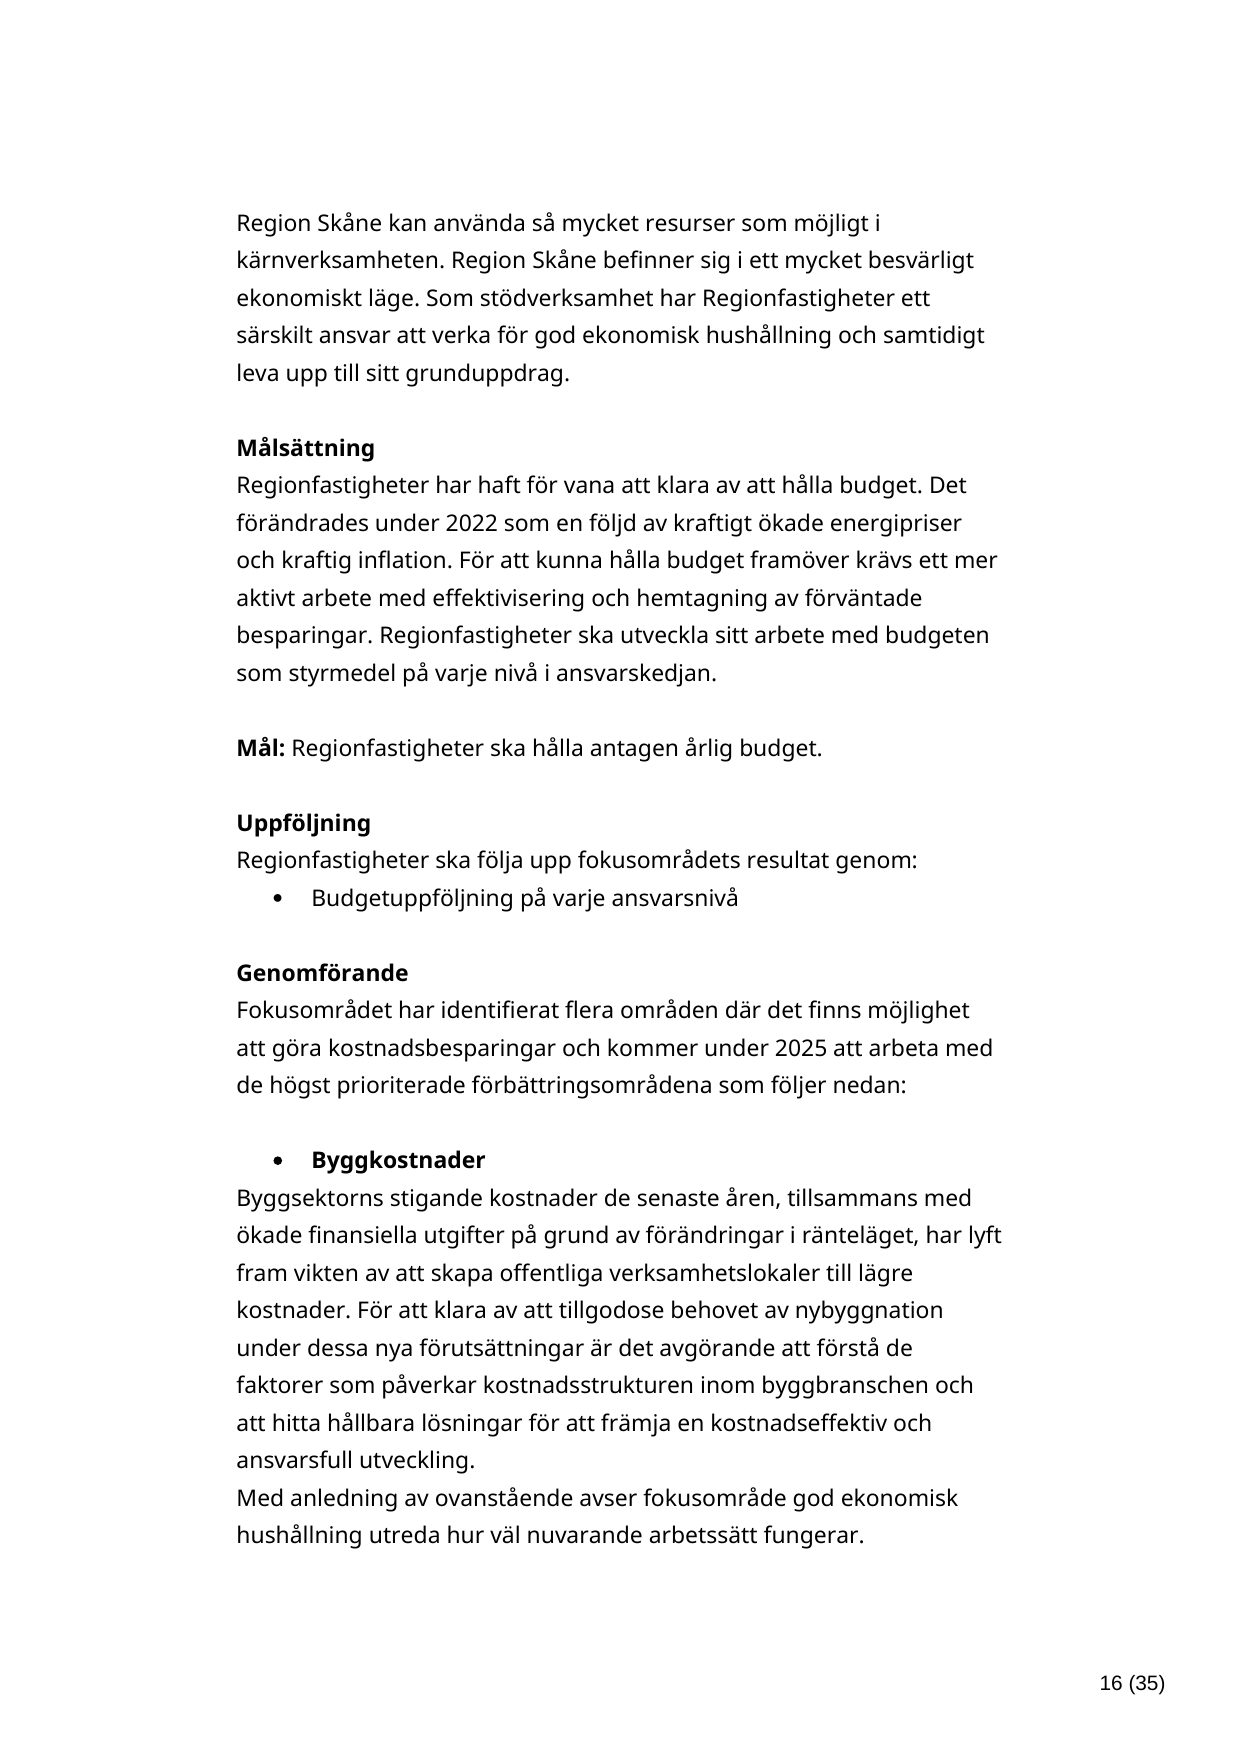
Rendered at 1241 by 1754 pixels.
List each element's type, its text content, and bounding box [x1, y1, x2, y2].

text Med anledning av ovanstående avser fokusområde god ekonomisk hushållning utreda hur väl nuvarande arbetssätt fungerar. [236, 1482, 1004, 1551]
text Genomförande [236, 957, 1004, 988]
text Fokusområdet har identifierat flera områden där det finns möjlighet att göra kostnadsbesparingar och kommer under 2025 att arbeta med de högst prioriterade förbättringsområdena som följer nedan: [236, 994, 1004, 1101]
text Uppföljning [236, 807, 1004, 838]
text Byggsektorns stigande kostnader de senaste åren, tillsammans med ökade finansiella utgifter på grund av förändringar i ränteläget, har lyft fram vikten av att skapa offentliga verksamhetslokaler till lägre kostnader. För att klara av att tillgodose behovet av nybyggnation under dessa nya förutsättningar är det avgörande att förstå de faktorer som påverkar kostnadsstrukturen inom byggbranschen och att hitta hållbara lösningar för att främja en kostnadseffektiv och ansvarsfull utveckling. [236, 1182, 1004, 1476]
list Byggkostnader [274, 1144, 1004, 1176]
text Mål: Regionfastigheter ska hålla antagen årlig budget. [236, 732, 1004, 763]
text Regionfastigheter ska följa upp fokusområdets resultat genom: [236, 844, 1004, 876]
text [236, 207, 1004, 388]
list Budgetuppföljning på varje ansvarsnivå [274, 882, 1004, 913]
text Målsättning [236, 432, 1004, 463]
text Regionfastigheter har haft för vana att klara av att hålla budget. Det förändrades under 2022 som en följd av kraftigt ökade energipriser och kraftig inflation. För att kunna hålla budget framöver krävs ett mer aktivt arbete med effektivisering och hemtagning av förväntade besparingar. Regionfastigheter ska utveckla sitt arbete med budgeten som styrmedel på varje nivå i ansvarskedjan. [236, 469, 1004, 688]
